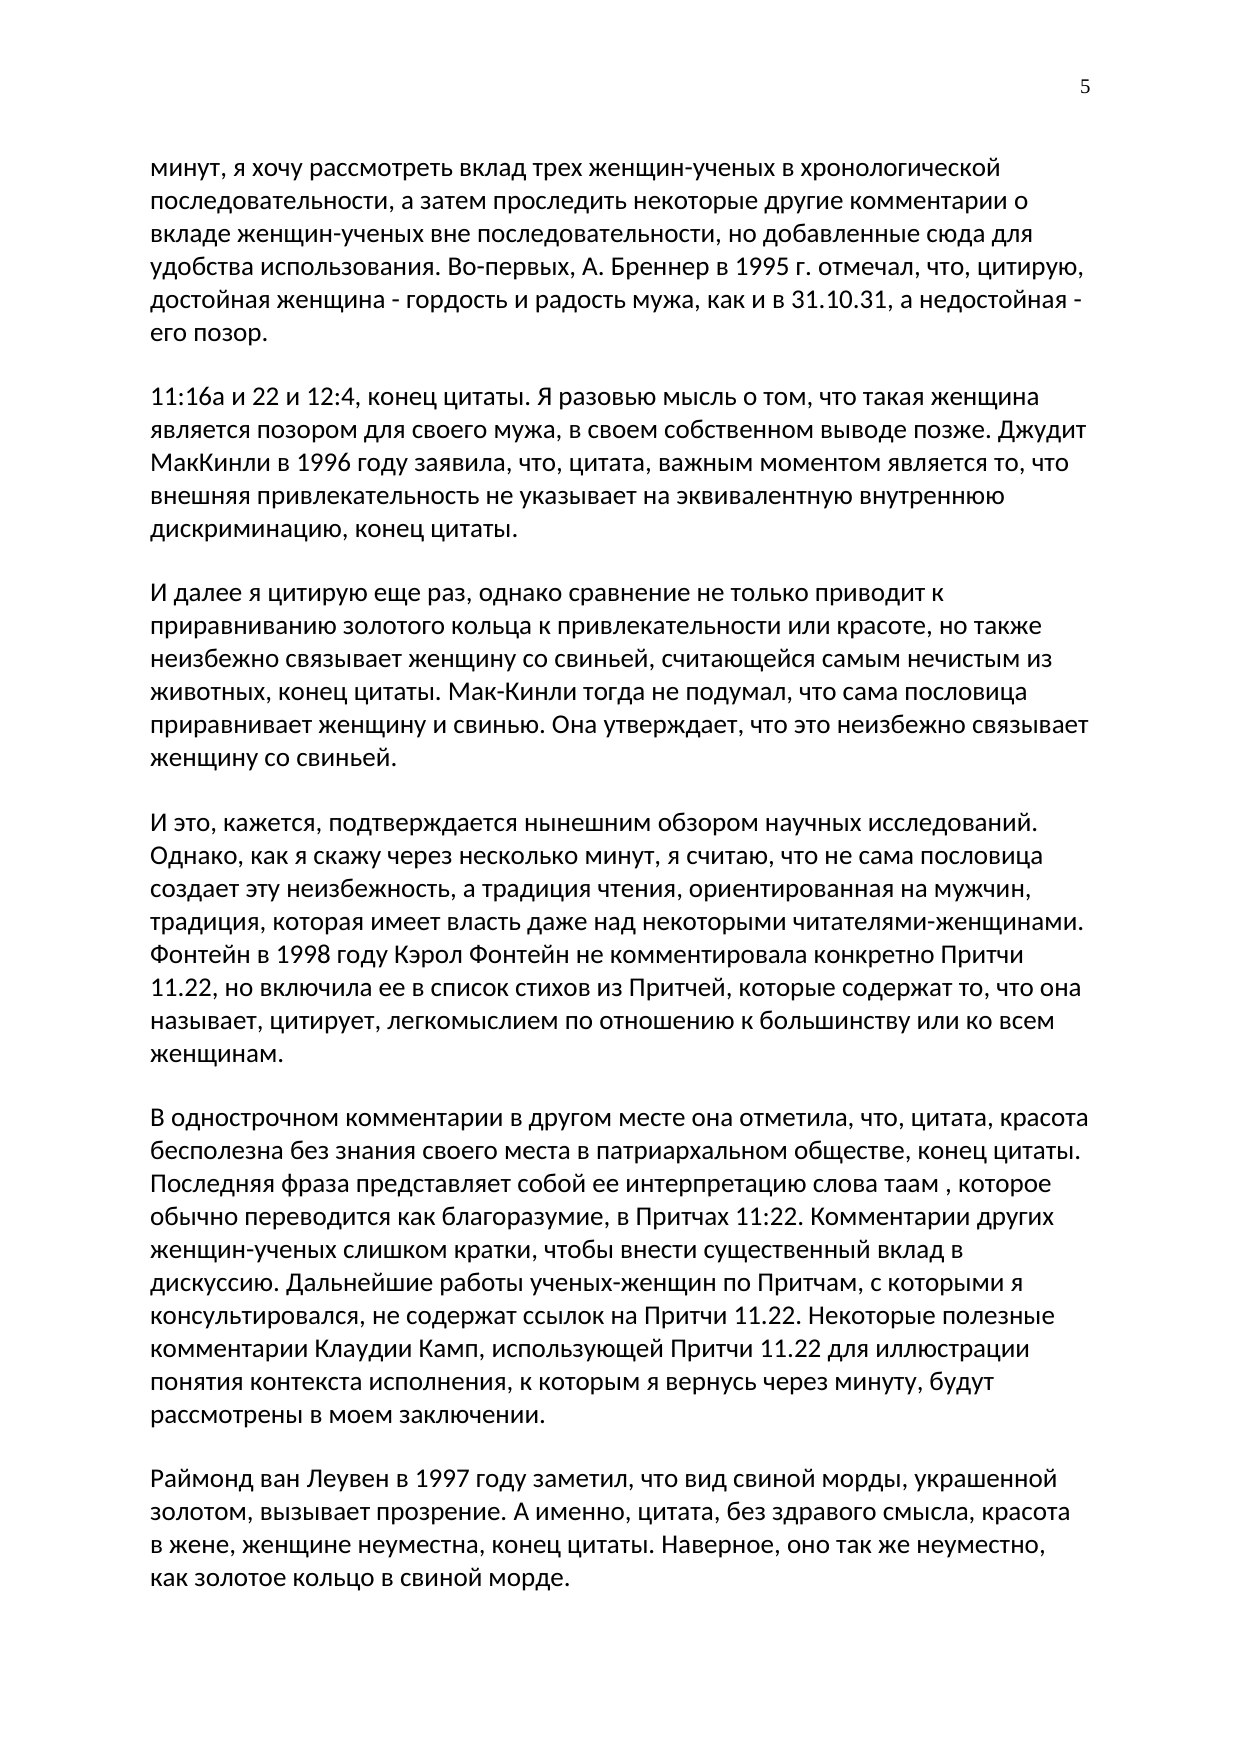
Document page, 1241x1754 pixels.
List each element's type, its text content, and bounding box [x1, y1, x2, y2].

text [150, 150, 1090, 348]
text 11:16а и 22 и 12:4, конец цитаты. Я разовью мысль о том, что такая женщина является позором для своего мужа, в своем собственном выводе позже. Джудит МакКинли в 1996 году заявила, что, цитата, важным моментом является то, что внешняя привлекательность не указывает на эквивалентную внутреннюю дискриминацию, конец цитаты. [150, 379, 1090, 544]
text Раймонд ван Леувен в 1997 году заметил, что вид свиной морды, украшенной золотом, вызывает прозрение. А именно, цитата, без здравого смысла, красота в жене, женщине неуместна, конец цитаты. Наверное, оно так же неуместно, как золотое кольцо в свиной морде. [150, 1461, 1090, 1593]
text И далее я цитирую еще раз, однако сравнение не только приводит к приравниванию золотого кольца к привлекательности или красоте, но также неизбежно связывает женщину со свиньей, считающейся самым нечистым из животных, конец цитаты. Мак-Кинли тогда не подумал, что сама пословица приравнивает женщину и свинью. Она утверждает, что это неизбежно связывает женщину со свиньей. [150, 576, 1090, 774]
text В однострочном комментарии в другом месте она отметила, что, цитата, красота бесполезна без знания своего места в патриархальном обществе, конец цитаты. Последняя фраза представляет собой ее интерпретацию слова таам , которое обычно переводится как благоразумие, в Притчах 11:22. Комментарии других женщин-ученых слишком кратки, чтобы внести существенный вклад в дискуссию. Дальнейшие работы ученых-женщин по Притчам, с которыми я консультировался, не содержат ссылок на Притчи 11.22. Некоторые полезные комментарии Клаудии Камп, использующей Притчи 11.22 для иллюстрации понятия контекста исполнения, к которым я вернусь через минуту, будут рассмотрены в моем заключении. [150, 1100, 1090, 1430]
text И это, кажется, подтверждается нынешним обзором научных исследований. Однако, как я скажу через несколько минут, я считаю, что не сама пословица создает эту неизбежность, а традиция чтения, ориентированная на мужчин, традиция, которая имеет власть даже над некоторыми читателями-женщинами. Фонтейн в 1998 году Кэрол Фонтейн не комментировала конкретно Притчи 11.22, но включила ее в список стихов из Притчей, которые содержат то, что она называет, цитирует, легкомыслием по отношению к большинству или ко всем женщинам. [150, 805, 1090, 1069]
